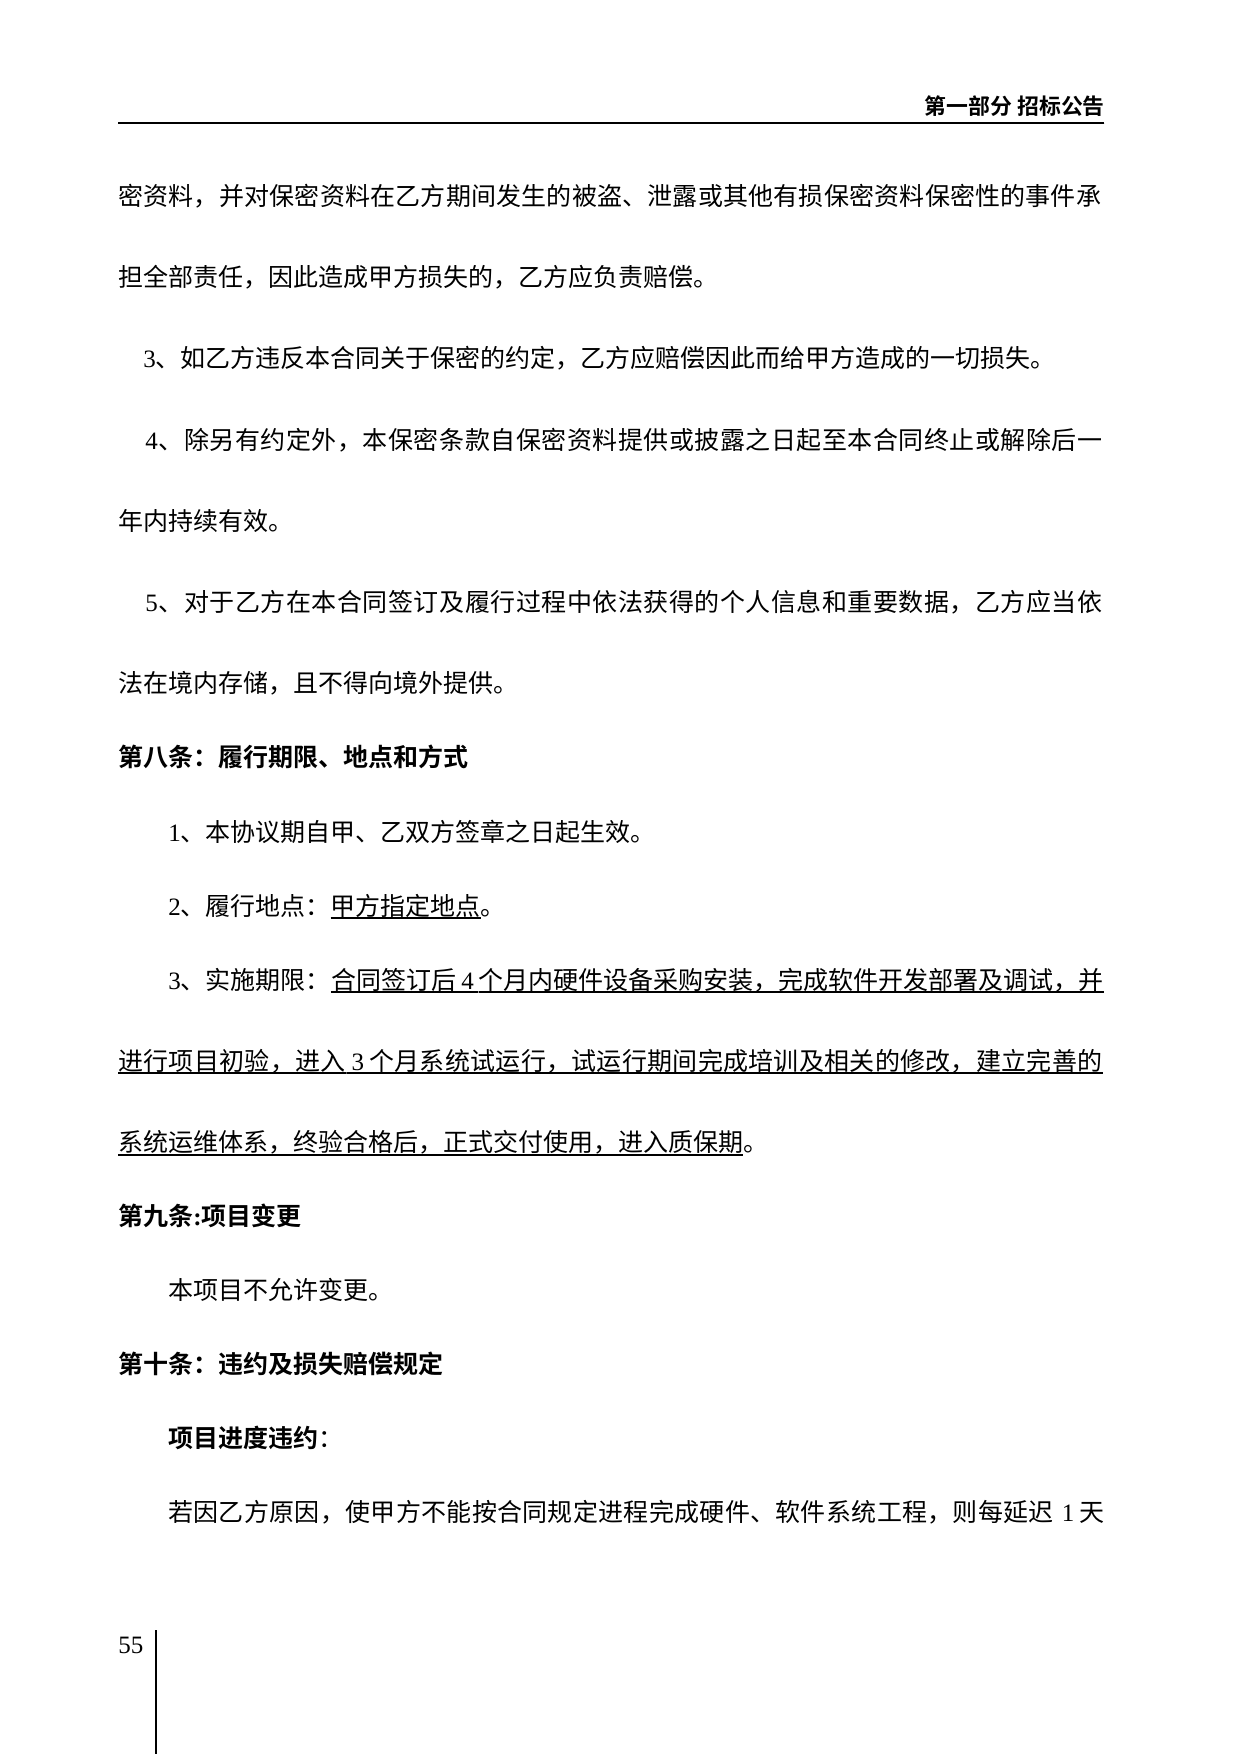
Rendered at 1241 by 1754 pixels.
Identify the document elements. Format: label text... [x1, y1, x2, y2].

text 2、履行地点：甲方指定地点。 [118, 872, 1104, 937]
text 第十条：违约及损失赔偿规定 [118, 1330, 1104, 1395]
text 本项目不允许变更。 [118, 1256, 1104, 1321]
text 第九条:项目变更 [118, 1182, 1104, 1247]
text 3、实施期限：合同签订后4个月内硬件设备采购安装，完成软件开发部署及调试，并进行项目初验，进入3个月系统试运行，试运行期间完成培训及相关的修改，建立完善的系统运维体系，终验合格后，正式交付使用，进入质保期。 [118, 946, 1104, 1173]
text 1、本协议期自甲、乙双方签章之日起生效。 [118, 798, 1104, 863]
text 第八条：履行期限、地点和方式 [118, 723, 1104, 788]
text 若因乙方原因，使甲方不能按合同规定进程完成硬件、软件系统工程，则每延迟1天乙方按每天 3000 元向甲方支付违约金，但该违约金累计不超过合同总价的10%。延误 20天及以上的，甲方有权终止合同，同时乙方应向甲方支付合同总价20%的违约金，如造成甲方损失超过违约金的，超出部分由乙方继续承担赔偿责任。 [118, 1478, 1104, 1543]
text 项目进度违约： [118, 1404, 1104, 1469]
